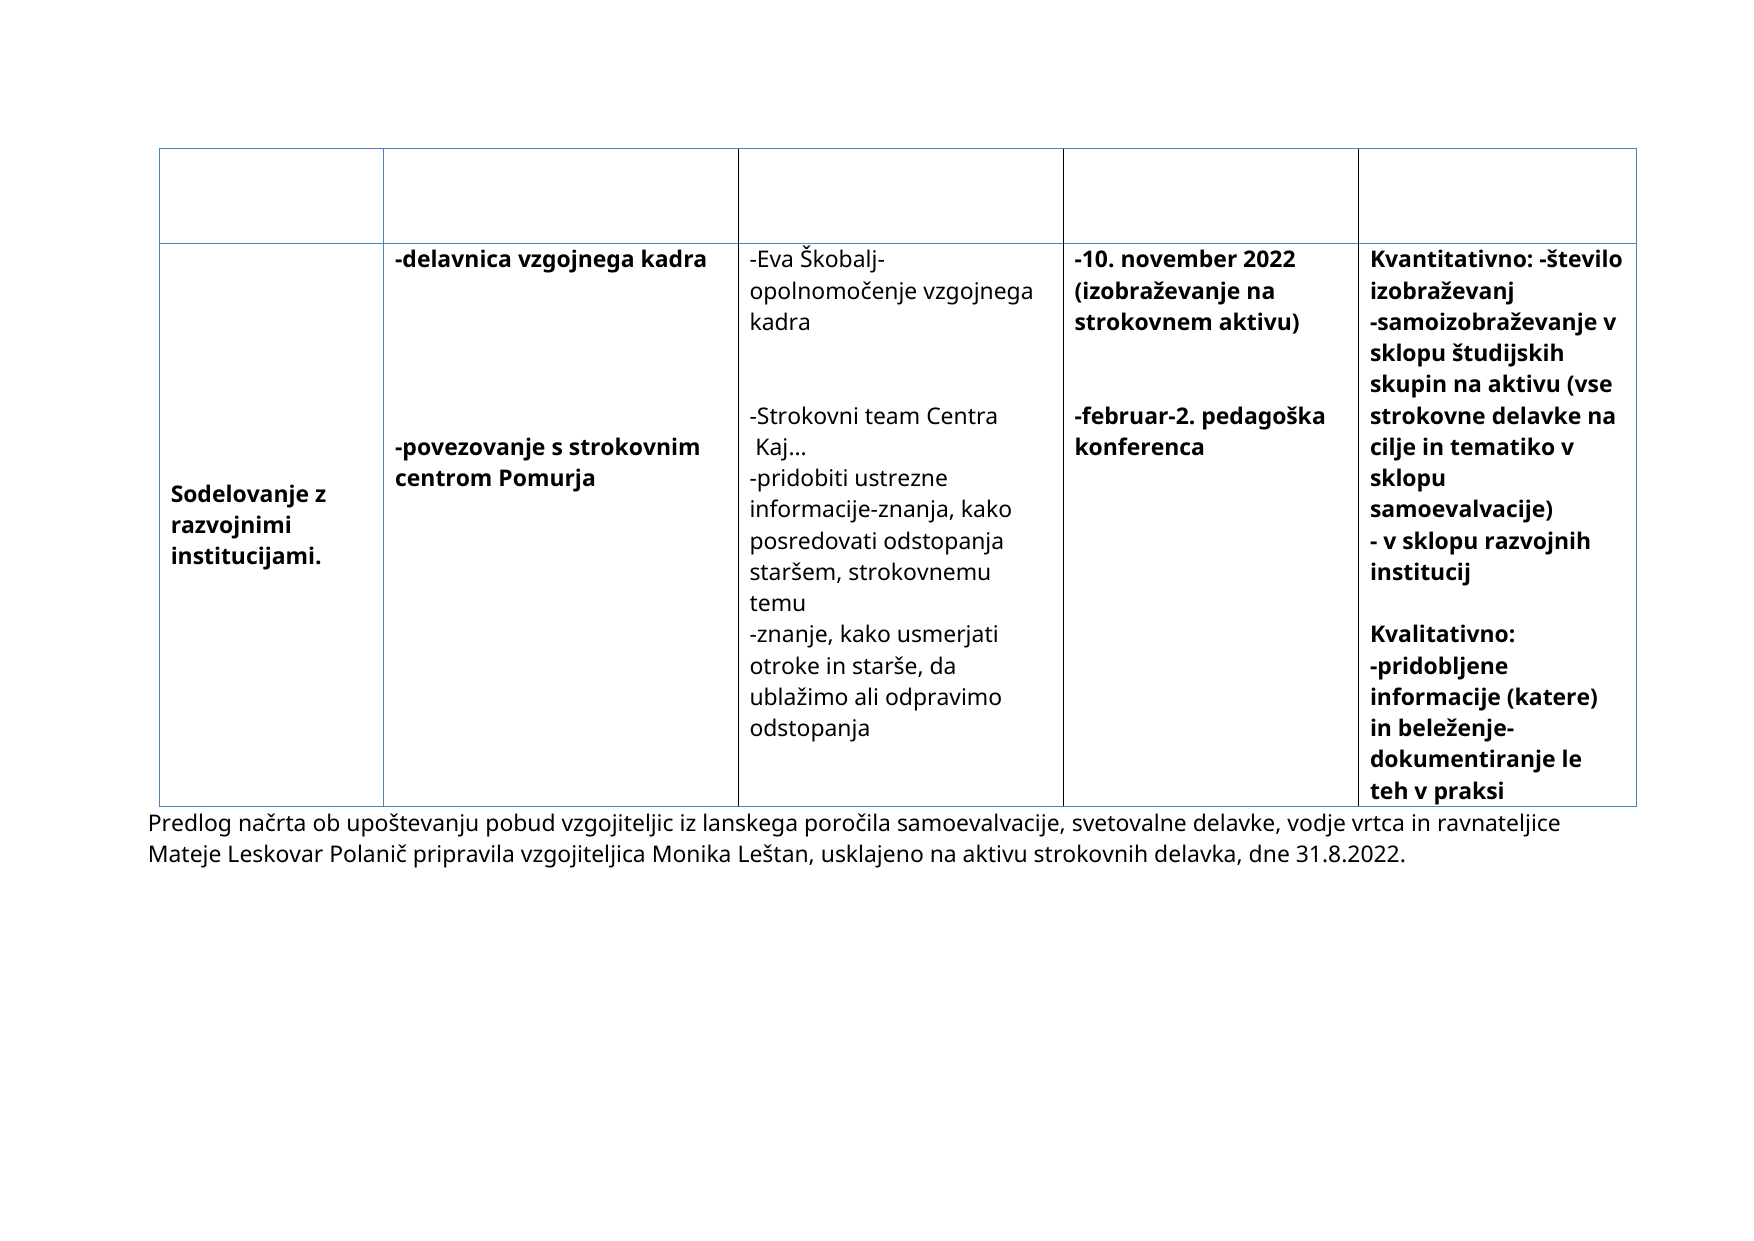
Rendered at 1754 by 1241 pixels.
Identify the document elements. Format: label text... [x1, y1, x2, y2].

table_cell -delavnica vzgojnega kadra -povezovanje s strokovnim centrom Pomurja [384, 244, 738, 806]
table_cell Sodelovanje z razvojnimi institucijami. [160, 244, 383, 806]
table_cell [1064, 149, 1358, 242]
text Predlog načrta ob upoštevanju pobud vzgojiteljic iz lanskega poročila samoevalvacije, svetovalne delavke, vodje vrtca in ravnateljice Mateje Leskovar Polanič pripravila vzgojiteljica Monika Leštan, usklajeno na aktivu strokovnih delavka, dne 31.8.2022. [148, 807, 1606, 869]
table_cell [160, 149, 383, 242]
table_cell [1359, 149, 1636, 242]
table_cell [739, 149, 1063, 242]
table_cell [384, 149, 738, 242]
table_cell Kvantitativno: -število izobraževanj -samoizobraževanje v sklopu študijskih skupin na aktivu (vse strokovne delavke na cilje in tematiko v sklopu samoevalvacije) - v sklopu razvojnih institucij Kvalitativno: -pridobljene informacije (katere) in beleženje-dokumentiranje le teh v praksi [1359, 244, 1636, 806]
table_cell -10. november 2022 (izobraževanje na strokovnem aktivu) -februar-2. pedagoška konferenca [1064, 244, 1358, 806]
table_cell -Eva Škobalj-opolnomočenje vzgojnega kadra -Strokovni team Centra Kaj… -pridobiti ustrezne informacije-znanja, kako posredovati odstopanja staršem, strokovnemu temu -znanje, kako usmerjati otroke in starše, da ublažimo ali odpravimo odstopanja [739, 244, 1063, 806]
